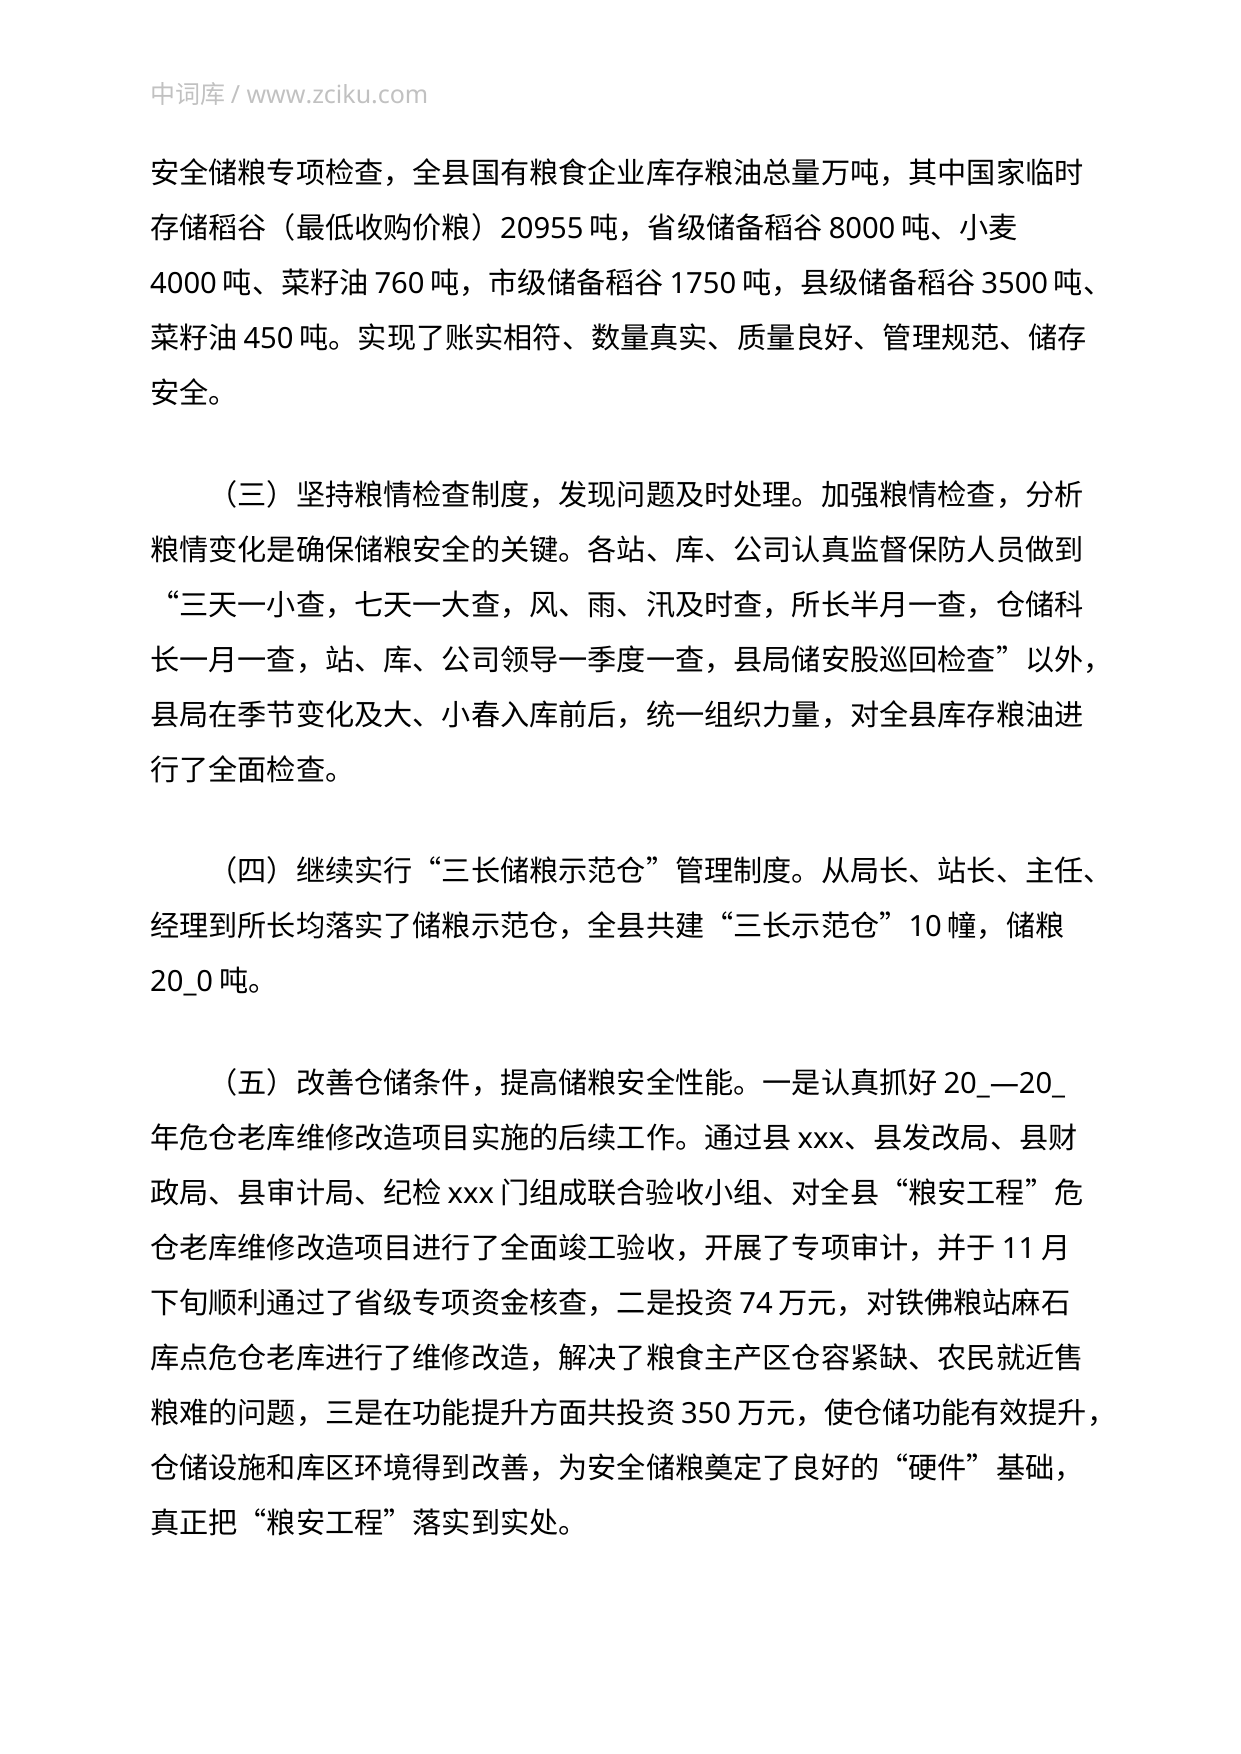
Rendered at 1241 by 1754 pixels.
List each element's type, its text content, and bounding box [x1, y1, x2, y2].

text （五）改善仓储条件，提高储粮安全性能。一是认真抓好20_—20_年危仓老库维修改造项目实施的后续工作。通过县xxx、县发改局、县财政局、县审计局、纪检xxx门组成联合验收小组、对全县“粮安工程”危仓老库维修改造项目进行了全面竣工验收，开展了专项审计，并于11月下旬顺利通过了省级专项资金核查，二是投资74万元，对铁佛粮站麻石库点危仓老库进行了维修改造，解决了粮食主产区仓容紧缺、农民就近售粮难的问题，三是在功能提升方面共投资350万元，使仓储功能有效提升，仓储设施和库区环境得到改善，为安全储粮奠定了良好的“硬件”基础，真正把“粮安工程”落实到实处。 [150, 1060, 1090, 1542]
text （四）继续实行“三长储粮示范仓”管理制度。从局长、站长、主任、经理到所长均落实了储粮示范仓，全县共建“三长示范仓”10幢，储粮20_0吨。 [150, 848, 1090, 1000]
text （三）坚持粮情检查制度，发现问题及时处理。加强粮情检查，分析粮情变化是确保储粮安全的关键。各站、库、公司认真监督保防人员做到“三天一小查，七天一大查，风、雨、汛及时查，所长半月一查，仓储科长一月一查，站、库、公司领导一季度一查，县局储安股巡回检查”以外，县局在季节变化及大、小春入库前后，统一组织力量，对全县库存粮油进行了全面检查。 [150, 472, 1090, 788]
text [150, 150, 1090, 412]
